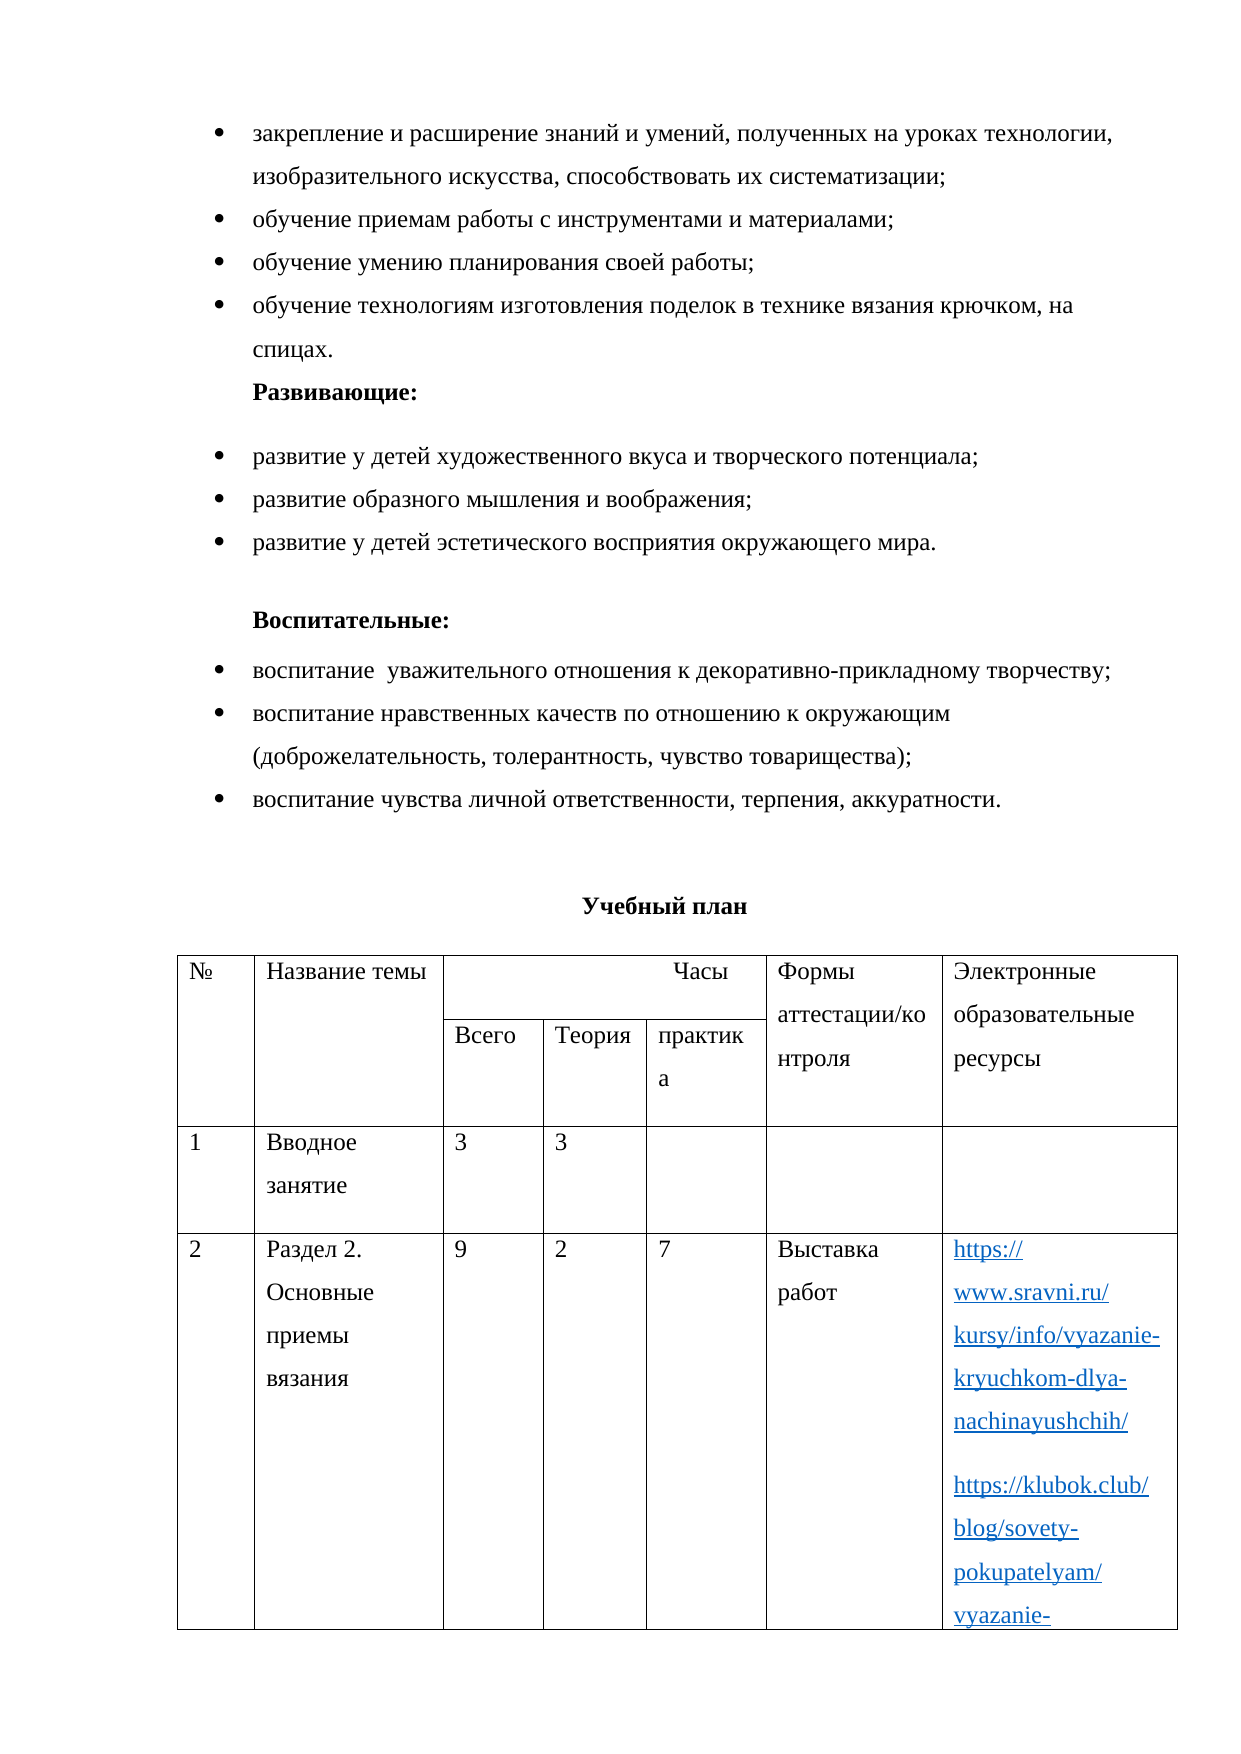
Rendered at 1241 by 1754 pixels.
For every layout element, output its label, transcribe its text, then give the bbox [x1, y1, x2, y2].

list развитие образного мышления и воображения; [215, 484, 1152, 513]
table_cell Выставка работ [767, 1234, 942, 1628]
table_cell Вводное занятие [255, 1127, 443, 1233]
table_cell практика [647, 1020, 766, 1126]
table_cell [943, 1234, 1177, 1628]
list воспитание нравственных качеств по отношению к окружающим (доброжелательность, толерантность, чувство товарищества); [215, 698, 1152, 770]
list закрепление и расширение знаний и умений, полученных на уроках технологии, изобразительного искусства, способствовать их систематизации; [215, 118, 1152, 190]
table_header Электронные образовательные ресурсы [943, 956, 1177, 1126]
table_cell 1 [178, 1127, 254, 1233]
list развитие у детей художественного вкуса и творческого потенциала; [215, 441, 1152, 469]
list обучение умению планирования своей работы; [215, 247, 1152, 276]
list обучение технологиям изготовления поделок в технике вязания крючком, на спицах. [215, 291, 1152, 362]
table_header Формы аттестации/контроля [767, 956, 942, 1126]
list Воспитательные: [252, 605, 1152, 634]
list Развивающие: [252, 377, 1152, 406]
table_cell 7 [647, 1234, 766, 1628]
table_cell 9 [444, 1234, 543, 1628]
text Учебный план [177, 891, 1152, 920]
table_cell [943, 1127, 1177, 1233]
table_cell 3 [544, 1127, 646, 1233]
table_cell Теория [544, 1020, 646, 1126]
table_cell 2 [178, 1234, 254, 1628]
list обучение приемам работы с инструментами и материалами; [215, 204, 1152, 233]
table_cell [647, 1127, 766, 1233]
table_cell [767, 1127, 942, 1233]
list воспитание чувства личной ответственности, терпения, аккуратности. [215, 784, 1152, 813]
table_cell 2 [544, 1234, 646, 1628]
table_cell 3 [444, 1127, 543, 1233]
table_header № [178, 956, 254, 1126]
list воспитание уважительного отношения к декоративно-прикладному творчеству; [215, 655, 1152, 684]
table_header Часы [444, 956, 766, 1019]
list развитие у детей эстетического восприятия окружающего мира. [215, 527, 1152, 556]
table_cell Всего [444, 1020, 543, 1126]
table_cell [255, 1234, 443, 1628]
table_header Название темы [255, 956, 443, 1126]
